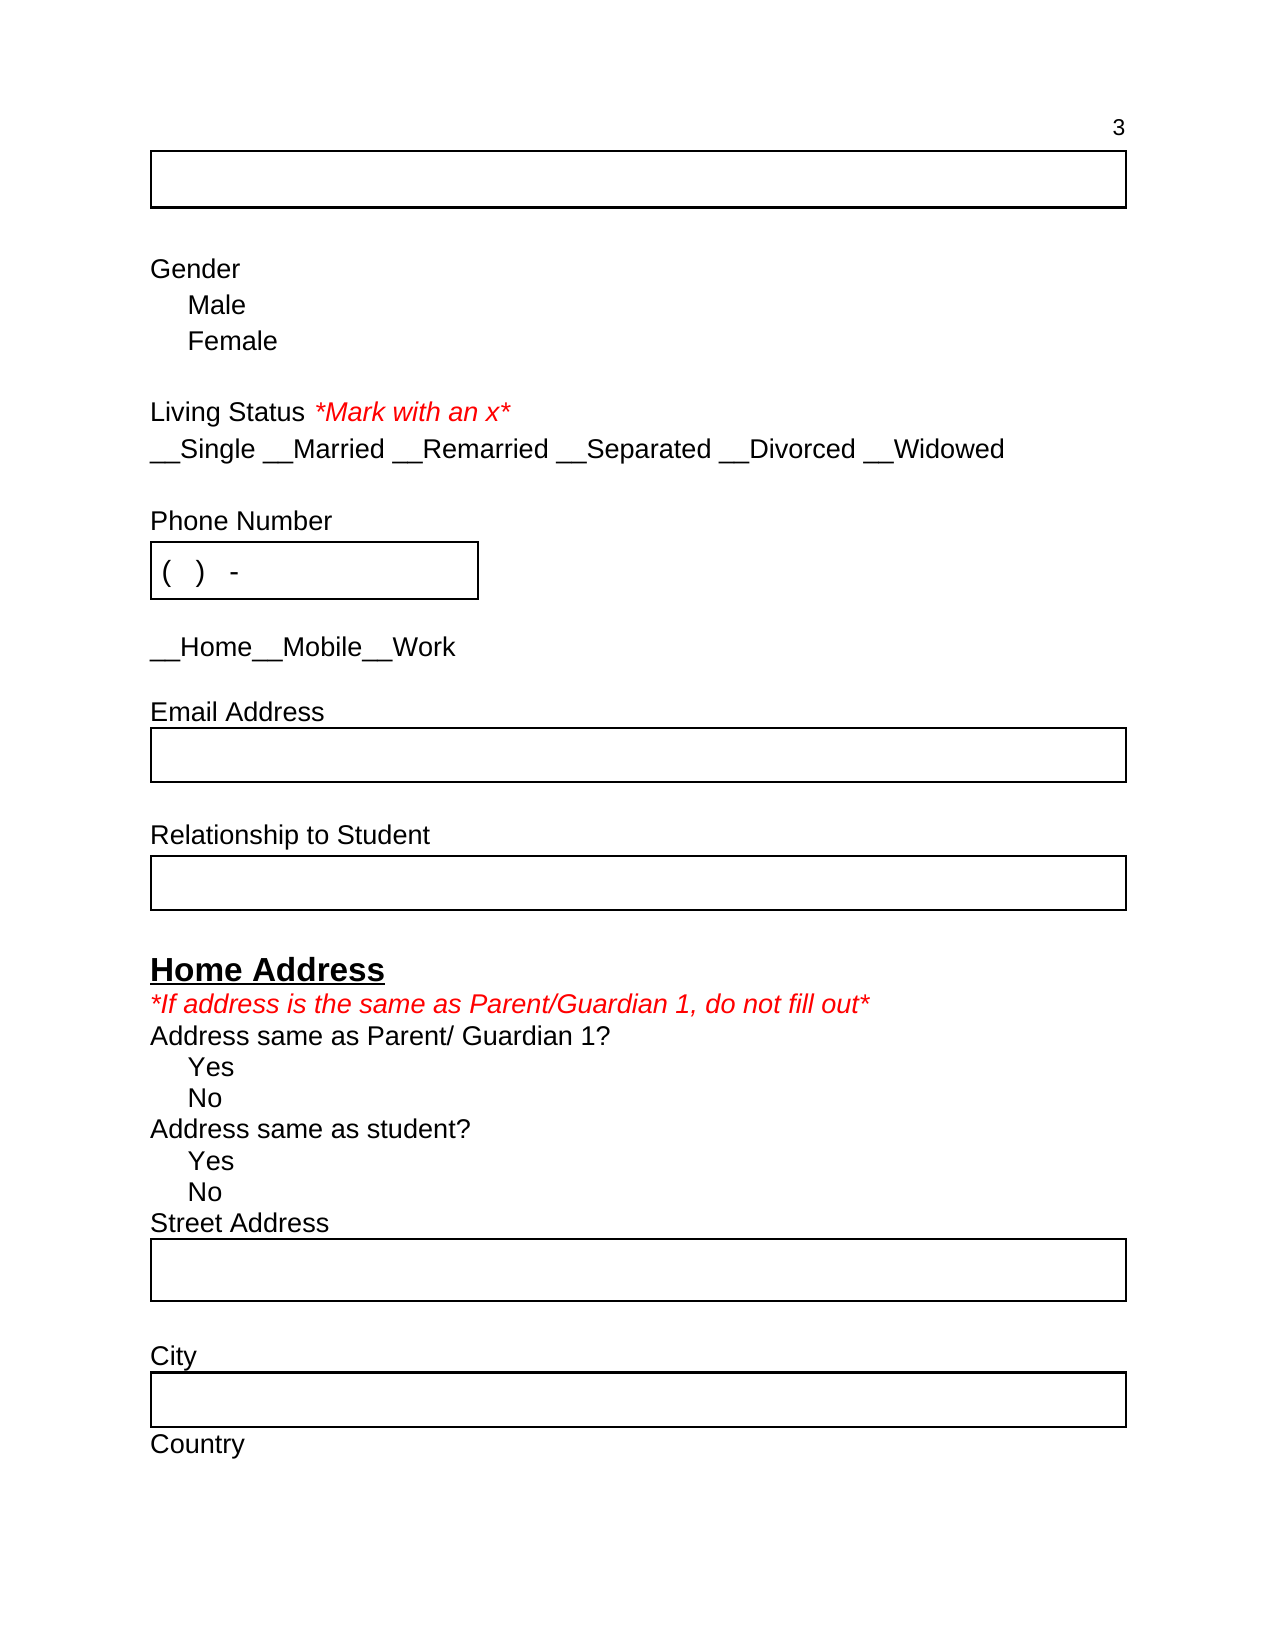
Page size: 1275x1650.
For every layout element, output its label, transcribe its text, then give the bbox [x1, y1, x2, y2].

text Street Address [150, 1207, 1125, 1238]
text Living Status *Mark with an x* [150, 396, 1125, 428]
text Gender [150, 253, 1125, 284]
text Address same as Parent/ Guardian 1? [150, 1019, 1125, 1051]
text *If address is the same as Parent/Guardian 1, do not fill out* [150, 988, 1125, 1019]
text Country [150, 1428, 1125, 1459]
list Yes [187, 1051, 1125, 1082]
table_header [152, 152, 1125, 206]
text __Home__Mobile__Work [150, 631, 1125, 662]
text Phone Number [150, 505, 1125, 537]
table_header [152, 857, 1125, 909]
table_header [152, 1240, 1125, 1300]
text Email Address [150, 696, 1125, 727]
list Yes [187, 1144, 1125, 1176]
table_header [152, 729, 1125, 781]
list No [187, 1176, 1125, 1207]
list No [187, 1082, 1125, 1113]
table_header [152, 1374, 1125, 1426]
text Relationship to Student [150, 819, 1125, 851]
text Home Address [150, 950, 1125, 988]
list Female [187, 324, 1125, 356]
text City [150, 1340, 1125, 1371]
text Address same as student? [150, 1113, 1125, 1144]
list Male [187, 289, 1125, 320]
text __Single __Married __Remarried __Separated __Divorced __Widowed [150, 433, 1125, 465]
table_header ( ) - [152, 543, 477, 598]
